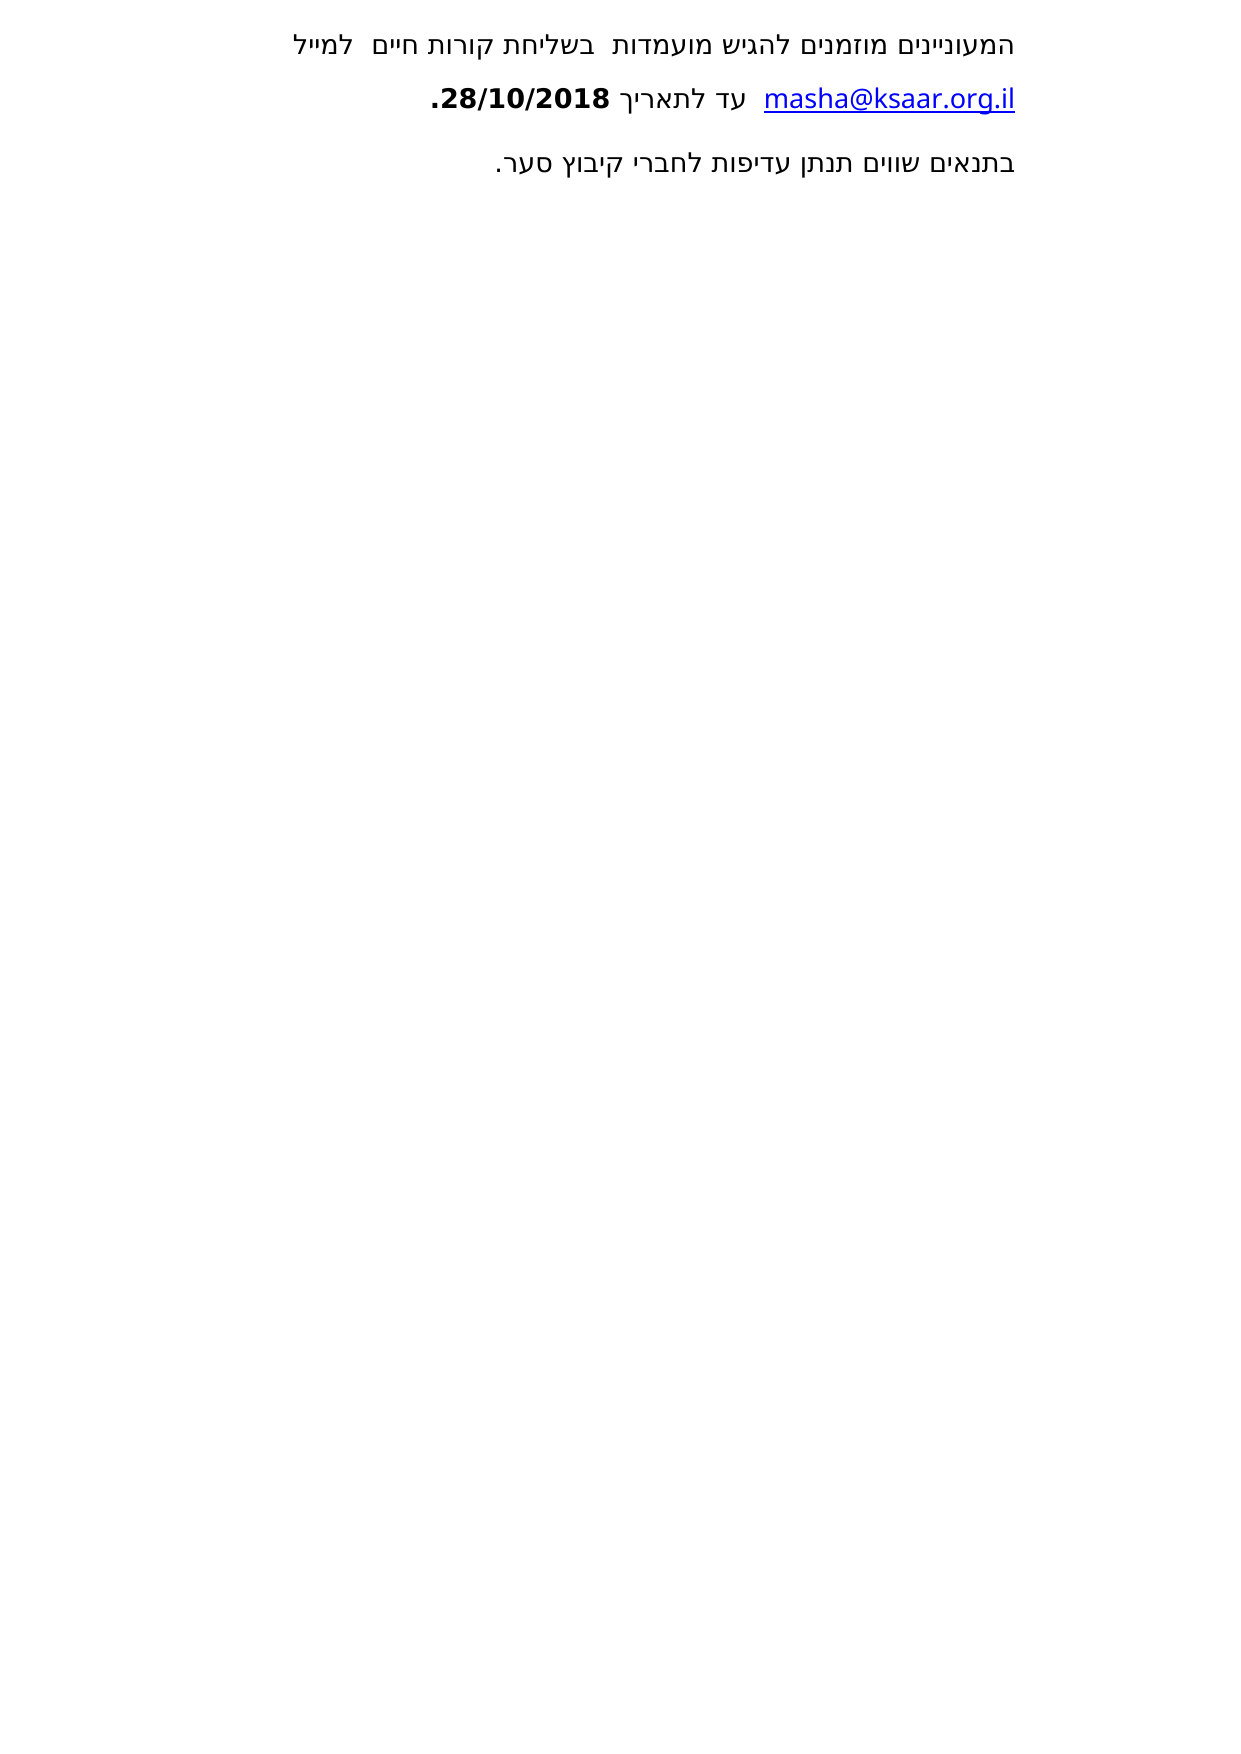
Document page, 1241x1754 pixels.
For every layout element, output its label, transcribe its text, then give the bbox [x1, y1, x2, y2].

text בתנאים שווים תנתן עדיפות לחברי קיבוץ סער. [94, 147, 1016, 179]
text המעוניינים מוזמנים להגיש מועמדות בשליחת קורות חיים למייל masha@ksaar.org.il עד לתאריך 28/10/2018. [94, 29, 1016, 116]
